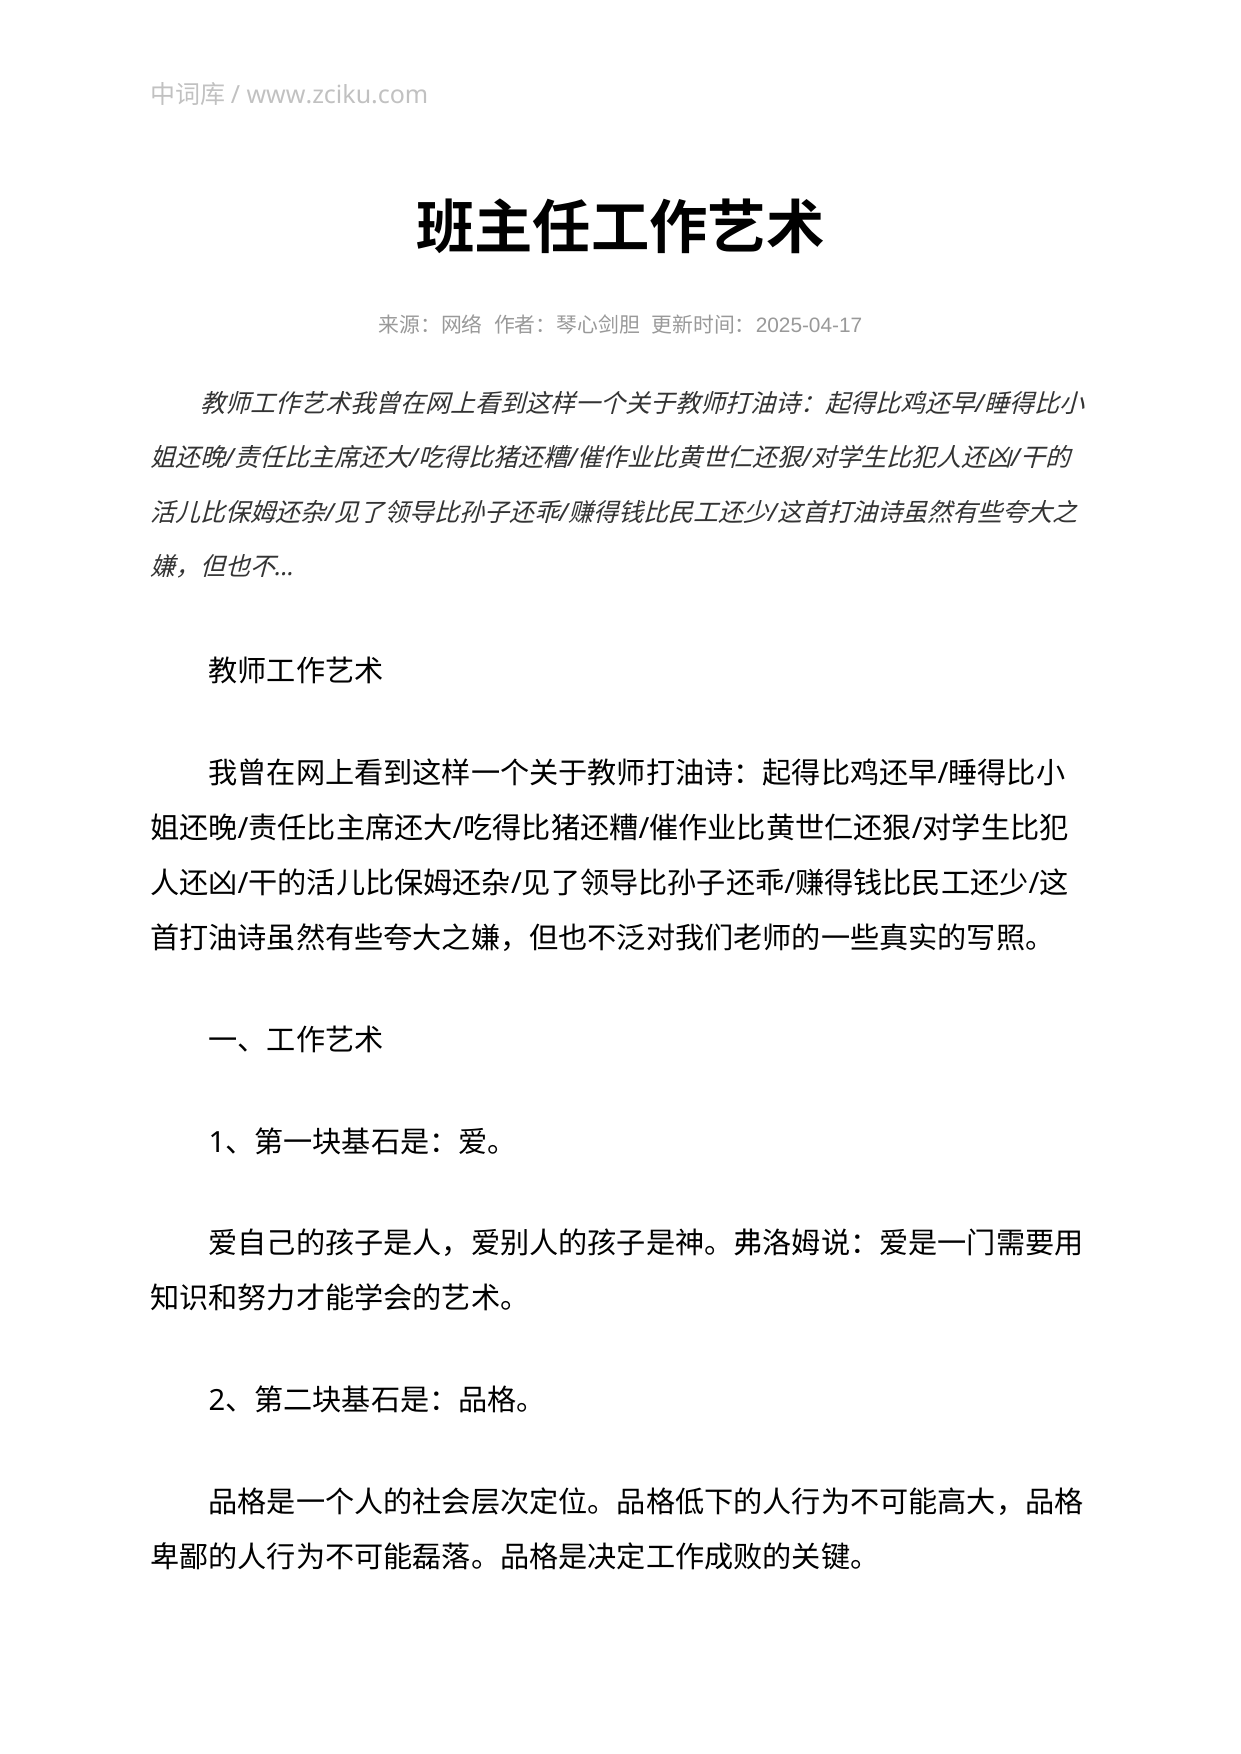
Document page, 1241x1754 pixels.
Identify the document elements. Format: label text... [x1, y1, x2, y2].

text 教师工作艺术 [150, 648, 1090, 690]
text 教师工作艺术我曾在网上看到这样一个关于教师打油诗：起得比鸡还早/睡得比小姐还晚/责任比主席还大/吃得比猪还糟/催作业比黄世仁还狠/对学生比犯人还凶/干的活儿比保姆还杂/见了领导比孙子还乖/赚得钱比民工还少/这首打油诗虽然有些夸大之嫌，但也不... [150, 383, 1090, 583]
text 我曾在网上看到这样一个关于教师打油诗：起得比鸡还早/睡得比小姐还晚/责任比主席还大/吃得比猪还糟/催作业比黄世仁还狠/对学生比犯人还凶/干的活儿比保姆还杂/见了领导比孙子还乖/赚得钱比民工还少/这首打油诗虽然有些夸大之嫌，但也不泛对我们老师的一些真实的写照。 [150, 749, 1090, 957]
text 2、第二块基石是：品格。 [150, 1377, 1090, 1419]
text 爱自己的孩子是人，爱别人的孩子是神。弗洛姆说：爱是一门需要用知识和努力才能学会的艺术。 [150, 1220, 1090, 1317]
subtitle 班主任工作艺术 [150, 181, 1090, 266]
text 1、第一块基石是：爱。 [150, 1118, 1090, 1161]
text 一、工作艺术 [150, 1016, 1090, 1059]
text 来源：网络 作者：琴心剑胆 更新时间：2025-04-17 [150, 313, 1090, 337]
text 品格是一个人的社会层次定位。品格低下的人行为不可能高大，品格卑鄙的人行为不可能磊落。品格是决定工作成败的关键。 [150, 1479, 1090, 1576]
